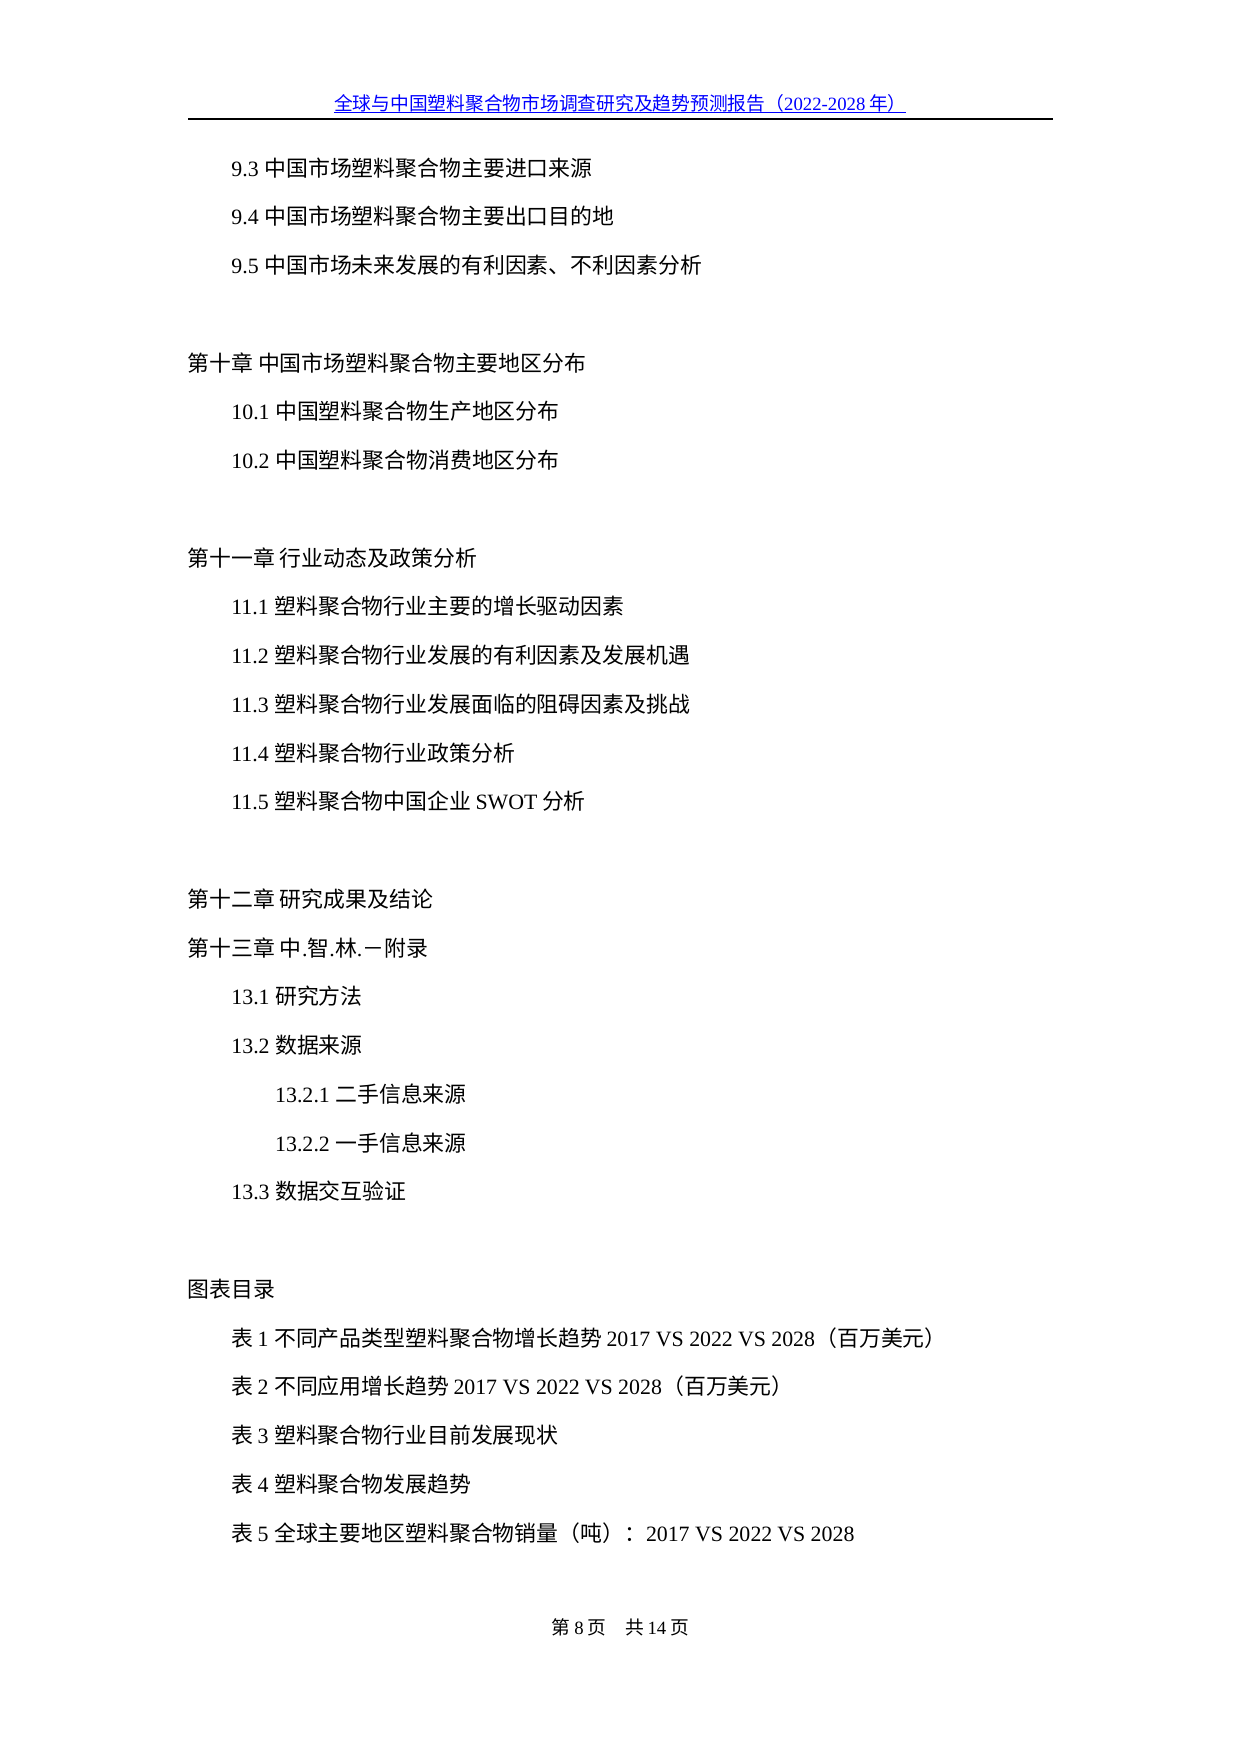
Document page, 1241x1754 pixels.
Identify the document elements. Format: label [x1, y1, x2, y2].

text [187, 150, 1053, 1548]
